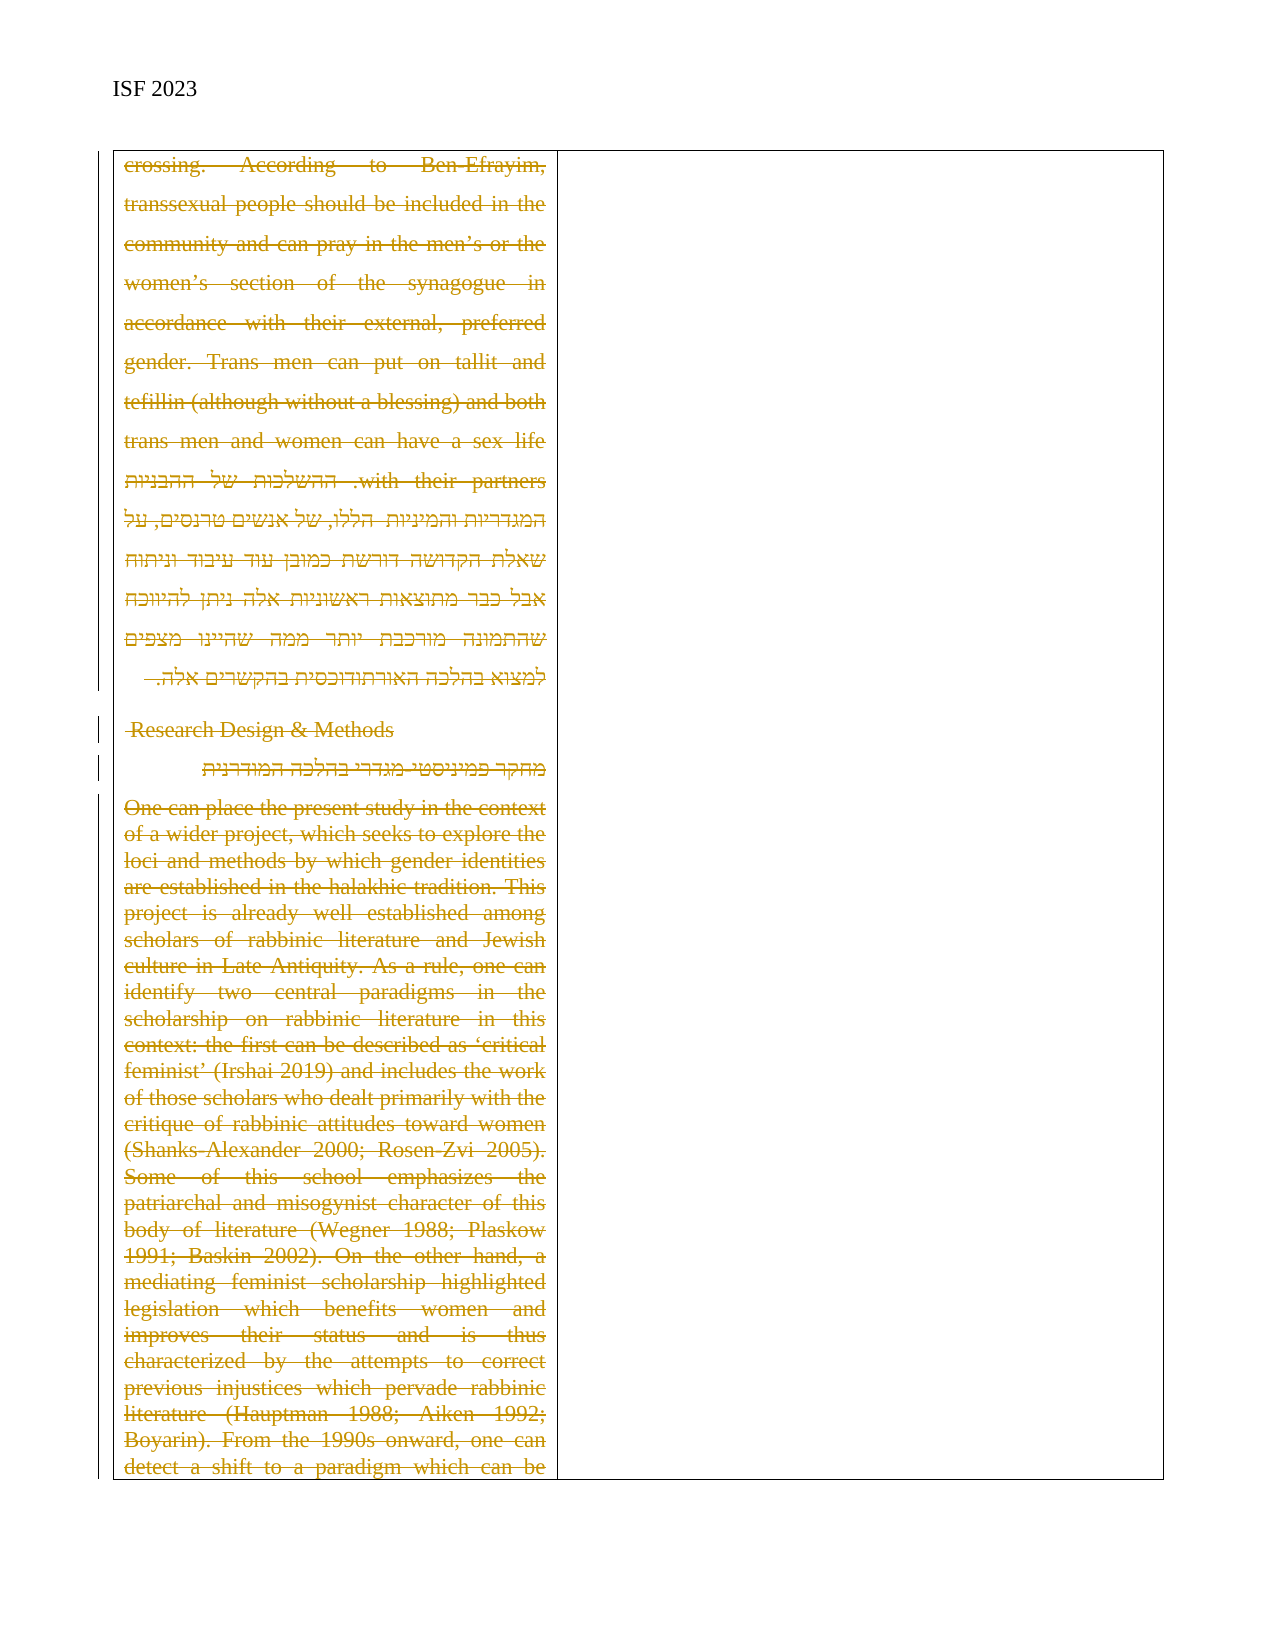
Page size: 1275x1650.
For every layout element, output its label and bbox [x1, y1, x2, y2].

table_header [558, 151, 1163, 1479]
table_header [114, 151, 557, 1479]
